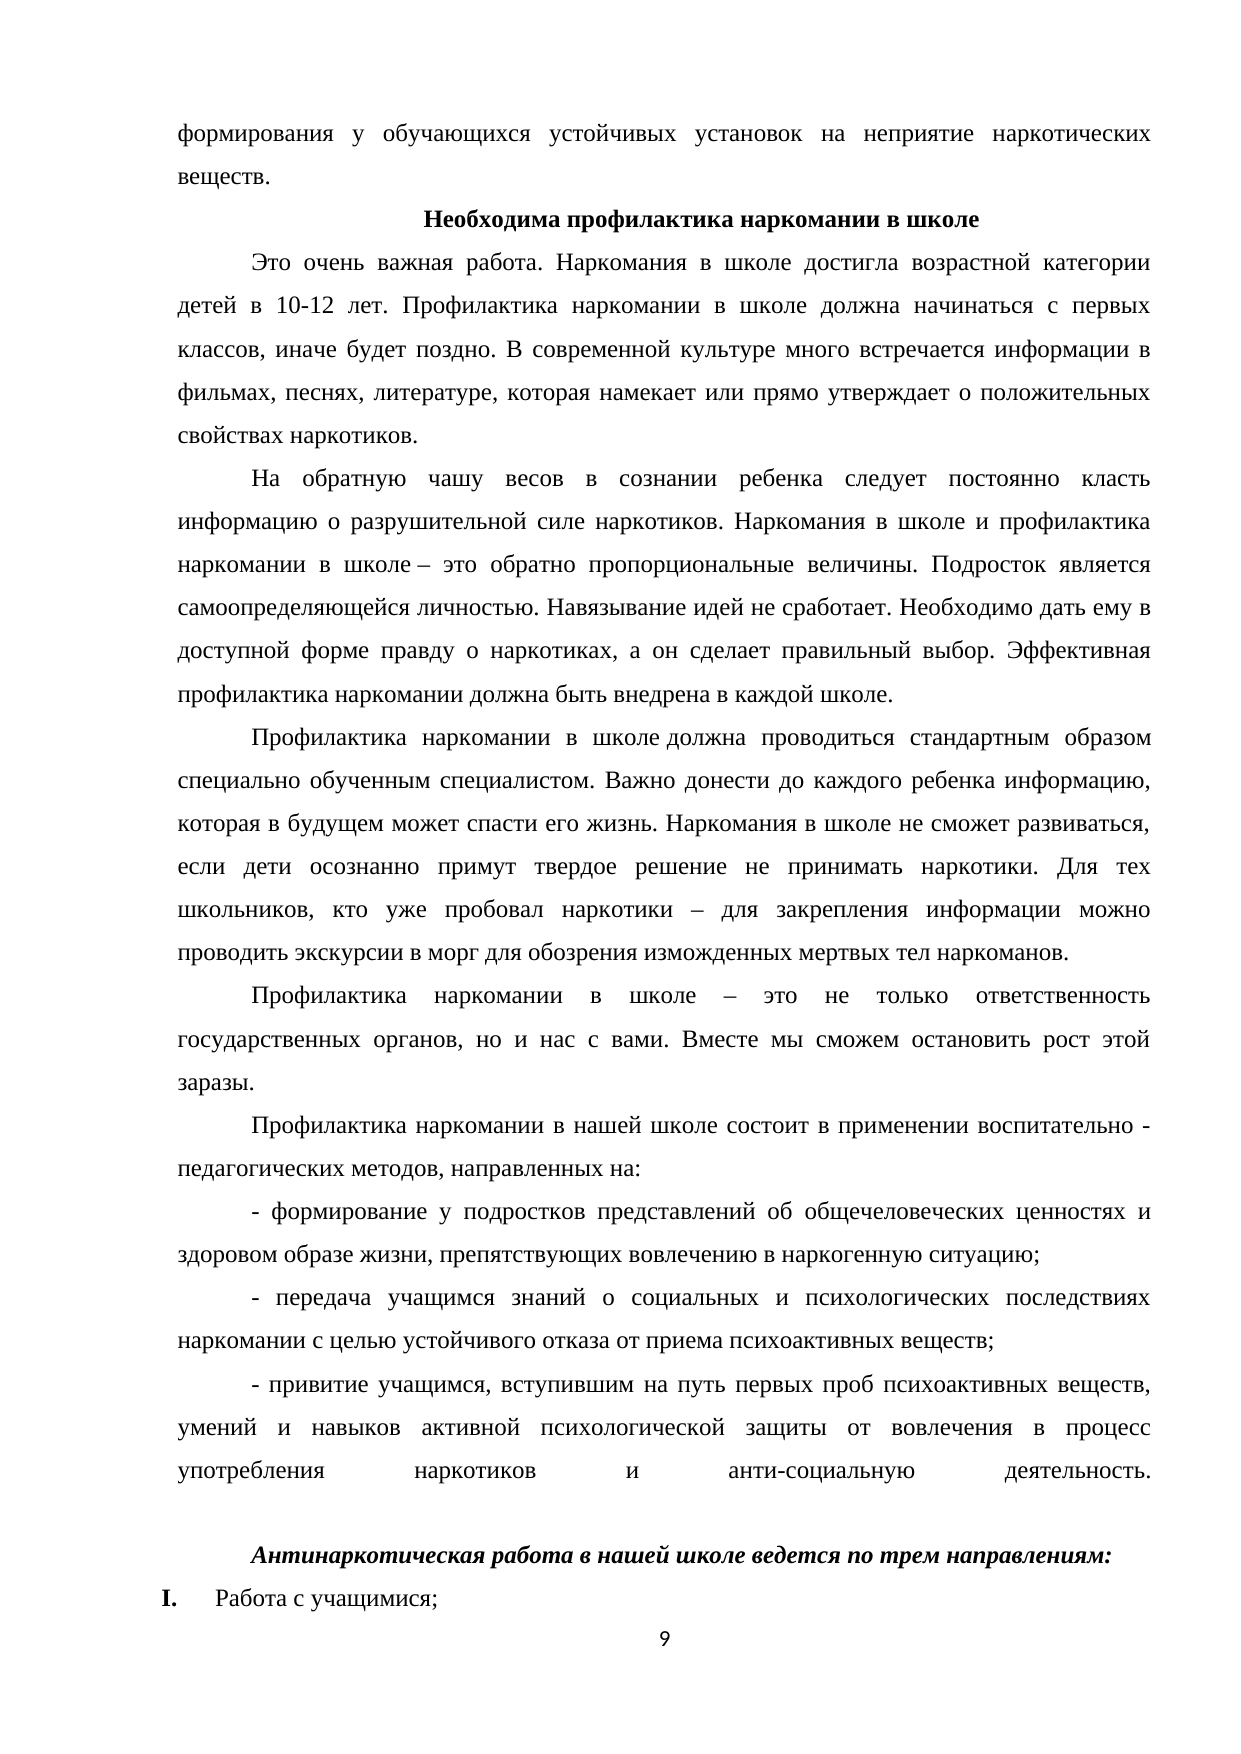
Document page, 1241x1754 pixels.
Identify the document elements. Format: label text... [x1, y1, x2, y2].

text - формирование у подростков представлений об общечеловеческих ценностях и здоровом образе жизни, препятствующих вовлечению в наркогенную ситуацию; [177, 1196, 1152, 1268]
text Профилактика наркомании в нашей школе состоит в применении воспитательно - педагогических методов, направленных на: [177, 1110, 1152, 1182]
text Профилактика наркомании в школе – это не только ответственность государственных органов, но и нас с вами. Вместе мы сможем остановить рост этой заразы. [177, 981, 1152, 1096]
text - передача учащимся знаний о социальных и психологических последствиях наркомании с целью устойчивого отказа от приема психоактивных веществ; [177, 1282, 1152, 1354]
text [177, 118, 1152, 190]
text На обратную чашу весов в сознании ребенка следует постоянно класть информацию о разрушительной силе наркотиков. Наркомания в школе и профилактика наркомании в школе – это обратно пропорциональные величины. Подросток является самоопределяющейся личностью. Навязывание идей не сработает. Необходимо дать ему в доступной форме правду о наркотиках, а он сделает правильный выбор. Эффективная профилактика наркомании должна быть внедрена в каждой школе. [177, 463, 1152, 707]
list Работа с учащимися; [177, 1583, 1152, 1612]
text Это очень важная работа. Наркомания в школе достигла возрастной категории детей в 10-12 лет. Профилактика наркомании в школе должна начинаться с первых классов, иначе будет поздно. В современной культуре много встречается информации в фильмах, песнях, литературе, которая намекает или прямо утверждает о положительных свойствах наркотиков. [177, 247, 1152, 449]
text Профилактика наркомании в школе должна проводиться стандартным образом специально обученным специалистом. Важно донести до каждого ребенка информацию, которая в будущем может спасти его жизнь. Наркомания в школе не сможет развиваться, если дети осознанно примут твердое решение не принимать наркотики. Для тех школьников, кто уже пробовал наркотики – для закрепления информации можно проводить экскурсии в морг для обозрения изможденных мертвых тел наркоманов. [177, 722, 1152, 966]
text Антинаркотическая работа в нашей школе ведется по трем направлениям: [177, 1540, 1152, 1568]
text Необходима профилактика наркомании в школе [177, 204, 1152, 233]
text - привитие учащимся, вступившим на путь первых проб психоактивных веществ, умений и навыков активной психологической защиты от вовлечения в процесс употребления наркотиков и анти-социальную деятельность. [177, 1369, 1152, 1526]
